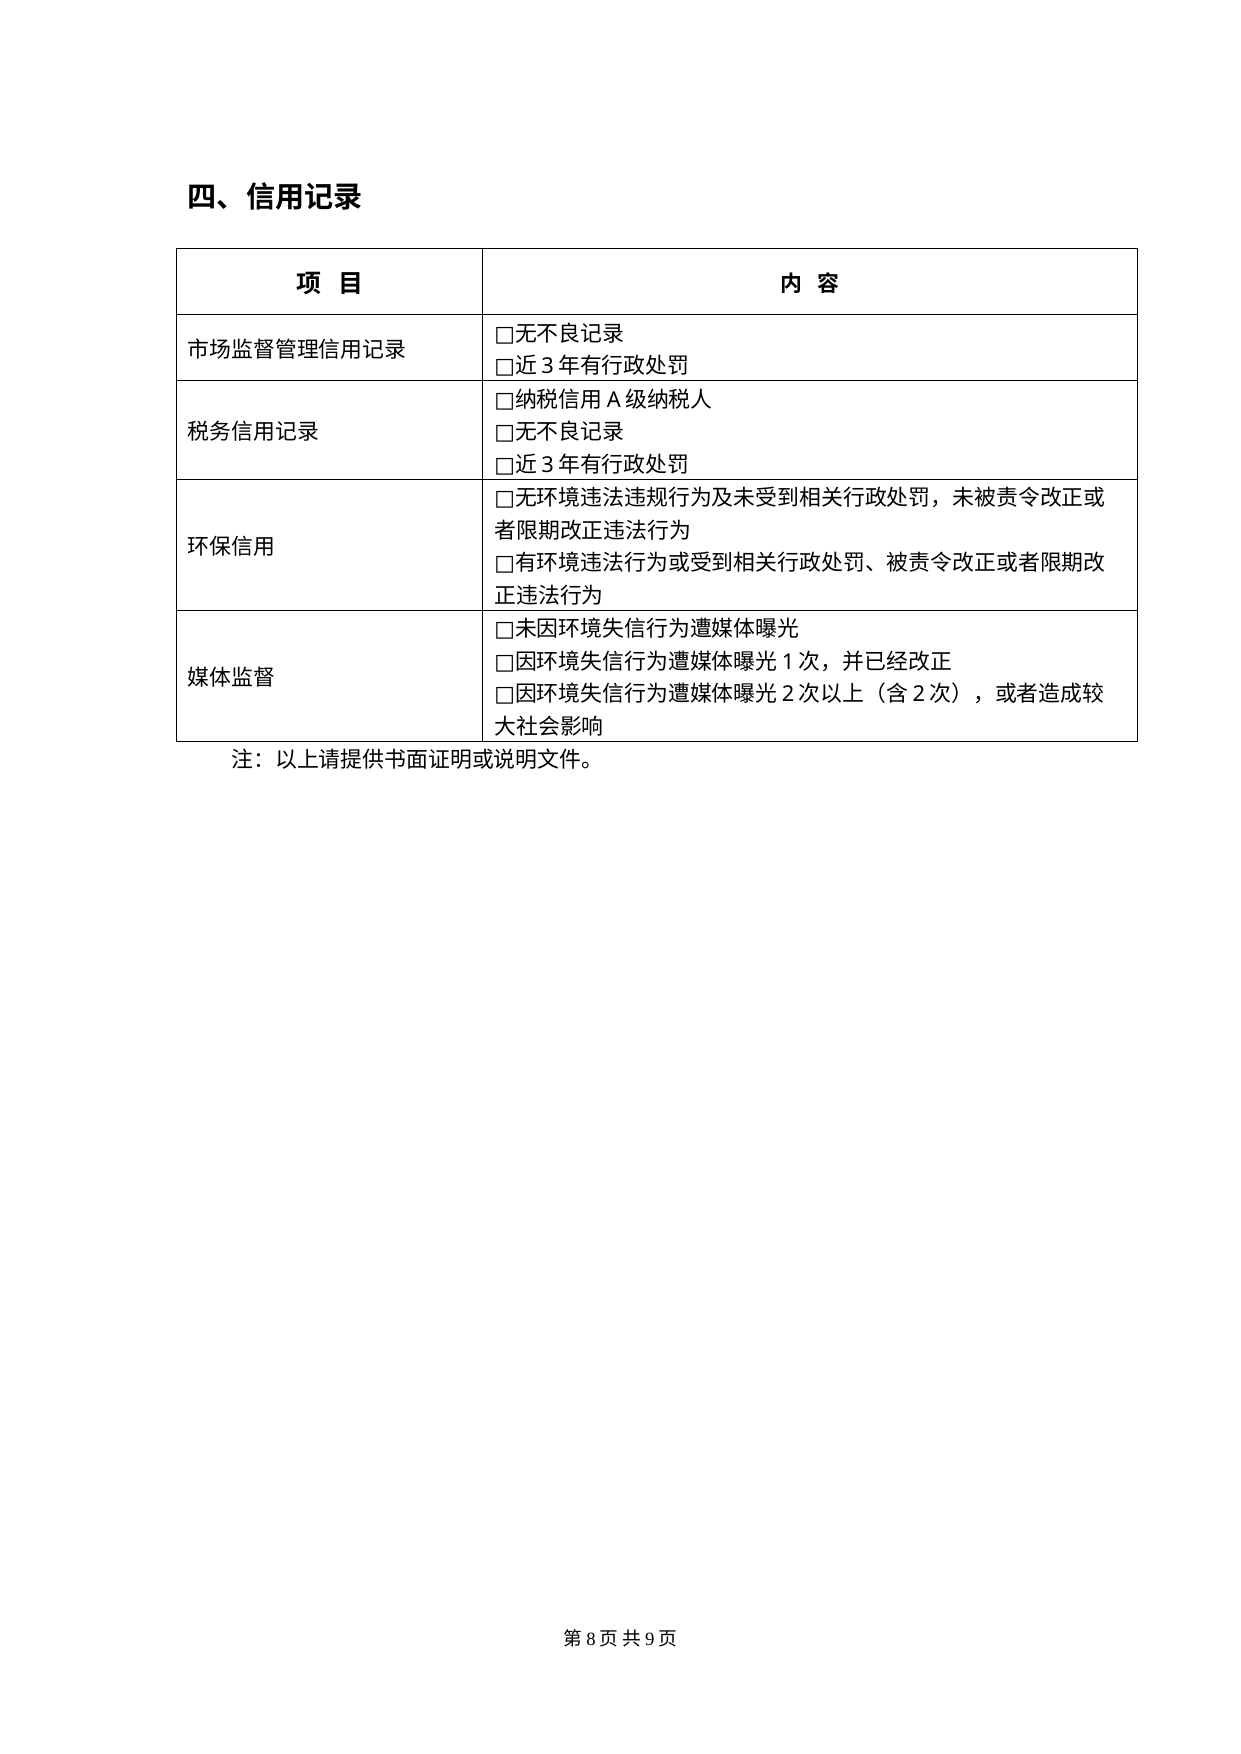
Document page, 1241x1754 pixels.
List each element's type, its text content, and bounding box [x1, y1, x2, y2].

subtitle 四、信用记录 [187, 162, 1053, 227]
table_cell 环保信用 [177, 480, 482, 610]
table_header 内 容 [483, 249, 1137, 314]
table_cell □未因环境失信行为遭媒体曝光 □因环境失信行为遭媒体曝光1次，并已经改正 □因环境失信行为遭媒体曝光2次以上（含2次），或者造成较大社会影响 [483, 611, 1137, 741]
table_cell 媒体监督 [177, 611, 482, 741]
table_cell □无不良记录 □近3年有行政处罚 [483, 315, 1137, 380]
table_cell 市场监督管理信用记录 [177, 315, 482, 380]
text 注：以上请提供书面证明或说明文件。 [187, 742, 1053, 774]
table_cell □纳税信用A级纳税人 □无不良记录 □近3年有行政处罚 [483, 381, 1137, 479]
table_cell 税务信用记录 [177, 381, 482, 479]
table_cell □无环境违法违规行为及未受到相关行政处罚，未被责令改正或者限期改正违法行为 □有环境违法行为或受到相关行政处罚、被责令改正或者限期改正违法行为 [483, 480, 1137, 610]
table_header 项 目 [177, 249, 482, 314]
